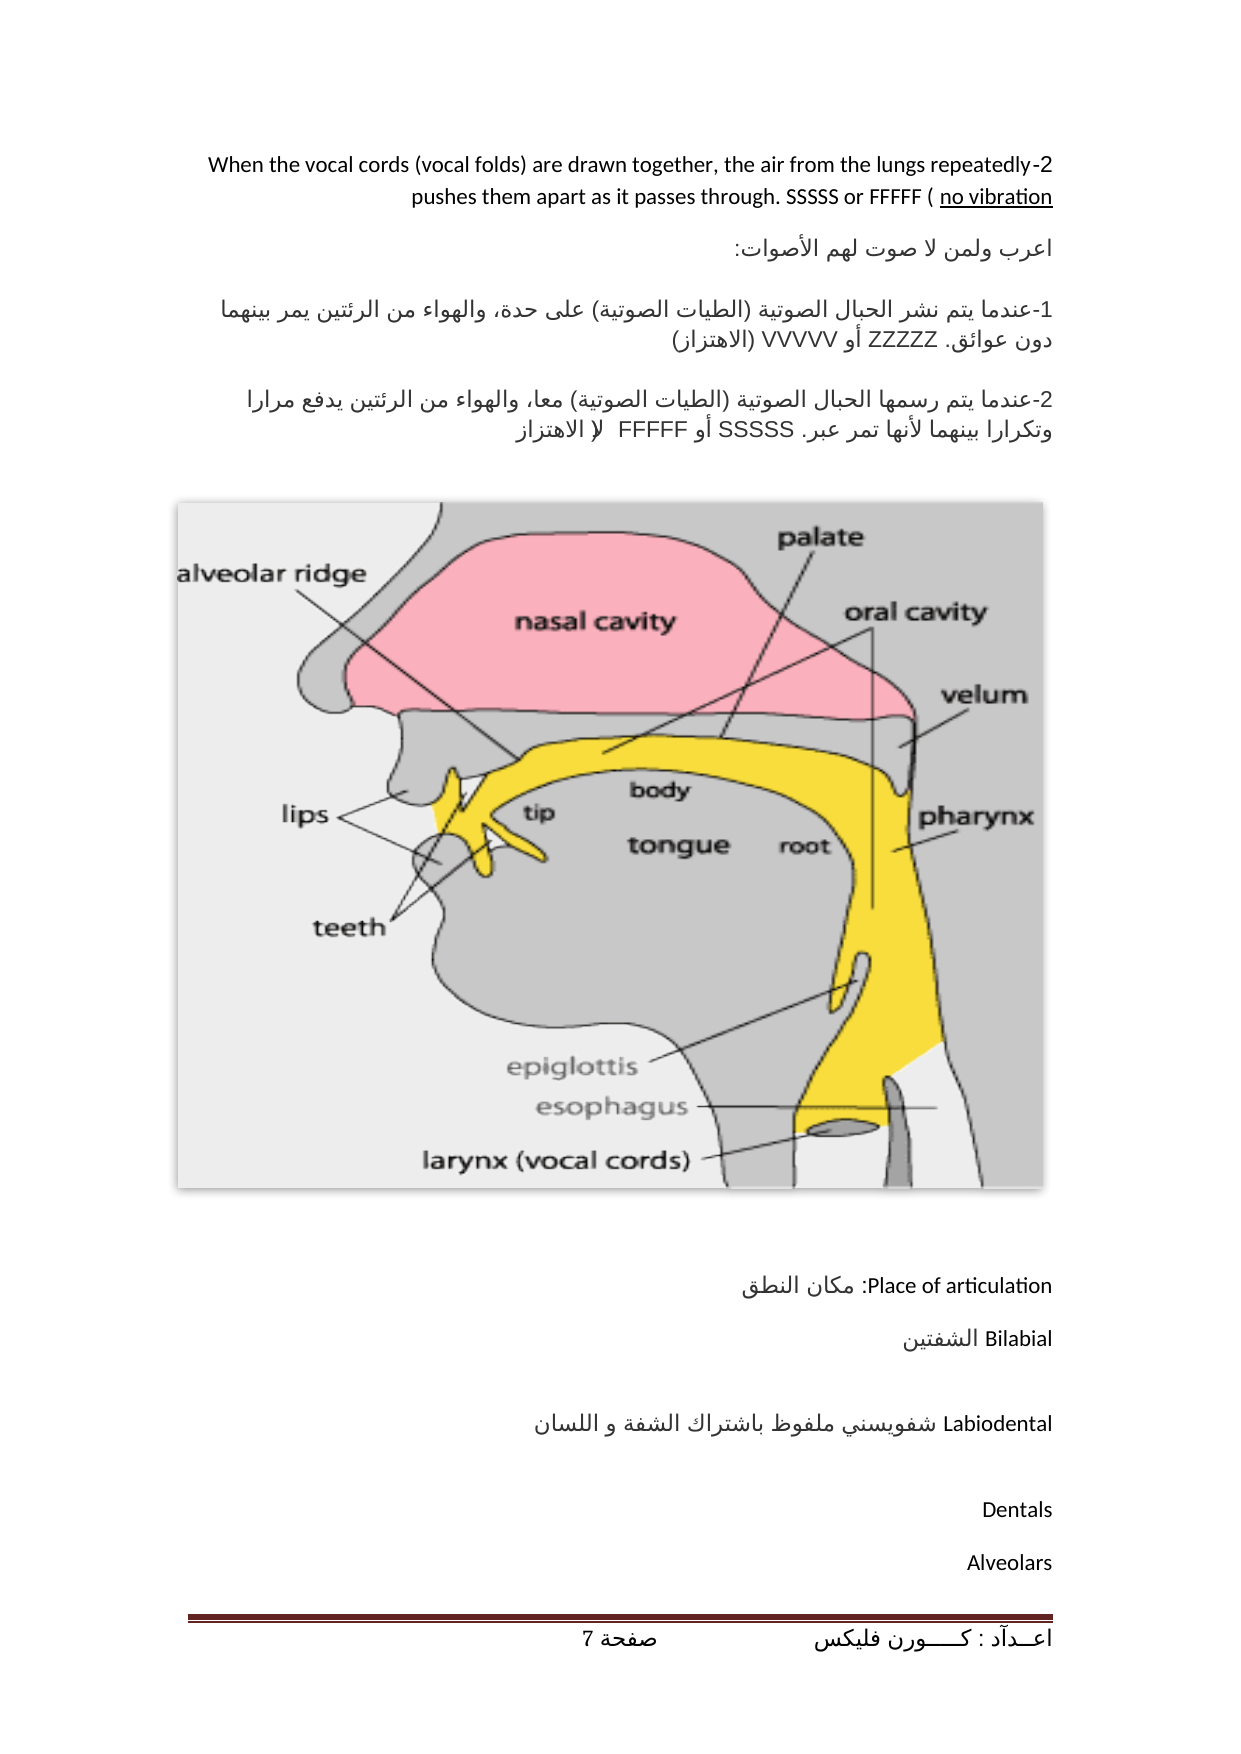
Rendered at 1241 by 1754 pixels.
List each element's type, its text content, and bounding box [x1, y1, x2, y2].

text Labiodental شفويسني ملفوظ باشتراك الشفة و اللسان [187, 1409, 1053, 1470]
text Bilabial الشفتين [187, 1324, 1053, 1384]
text Place of articulation: مكان النطق [187, 1271, 1053, 1299]
text 2-When the vocal cords (vocal folds) are drawn together, the air from the lungs repeatedly pushes them apart as it passes through. SSSSS or FFFFF ( no vibration [187, 150, 1053, 210]
text اعرب ولمن لا صوت لهم الأصوات: 1-عندما يتم نشر الحبال الصوتية (الطيات الصوتية) على حدة، والهواء من الرئتين يمر بينهما دون عوائق. ZZZZZ أو VVVVV (الاهتزاز) 2-عندما يتم رسمها الحبال الصوتية (الطيات الصوتية) معا، والهواء من الرئتين يدفع مرارا وتكرارا بينهما لأنها تمر عبر. SSSSS أو FFFFF (لا الاهتزاز [187, 235, 1053, 443]
text Alveolars [187, 1548, 1053, 1576]
picture [177, 502, 1043, 1189]
text Dentals [187, 1495, 1053, 1523]
